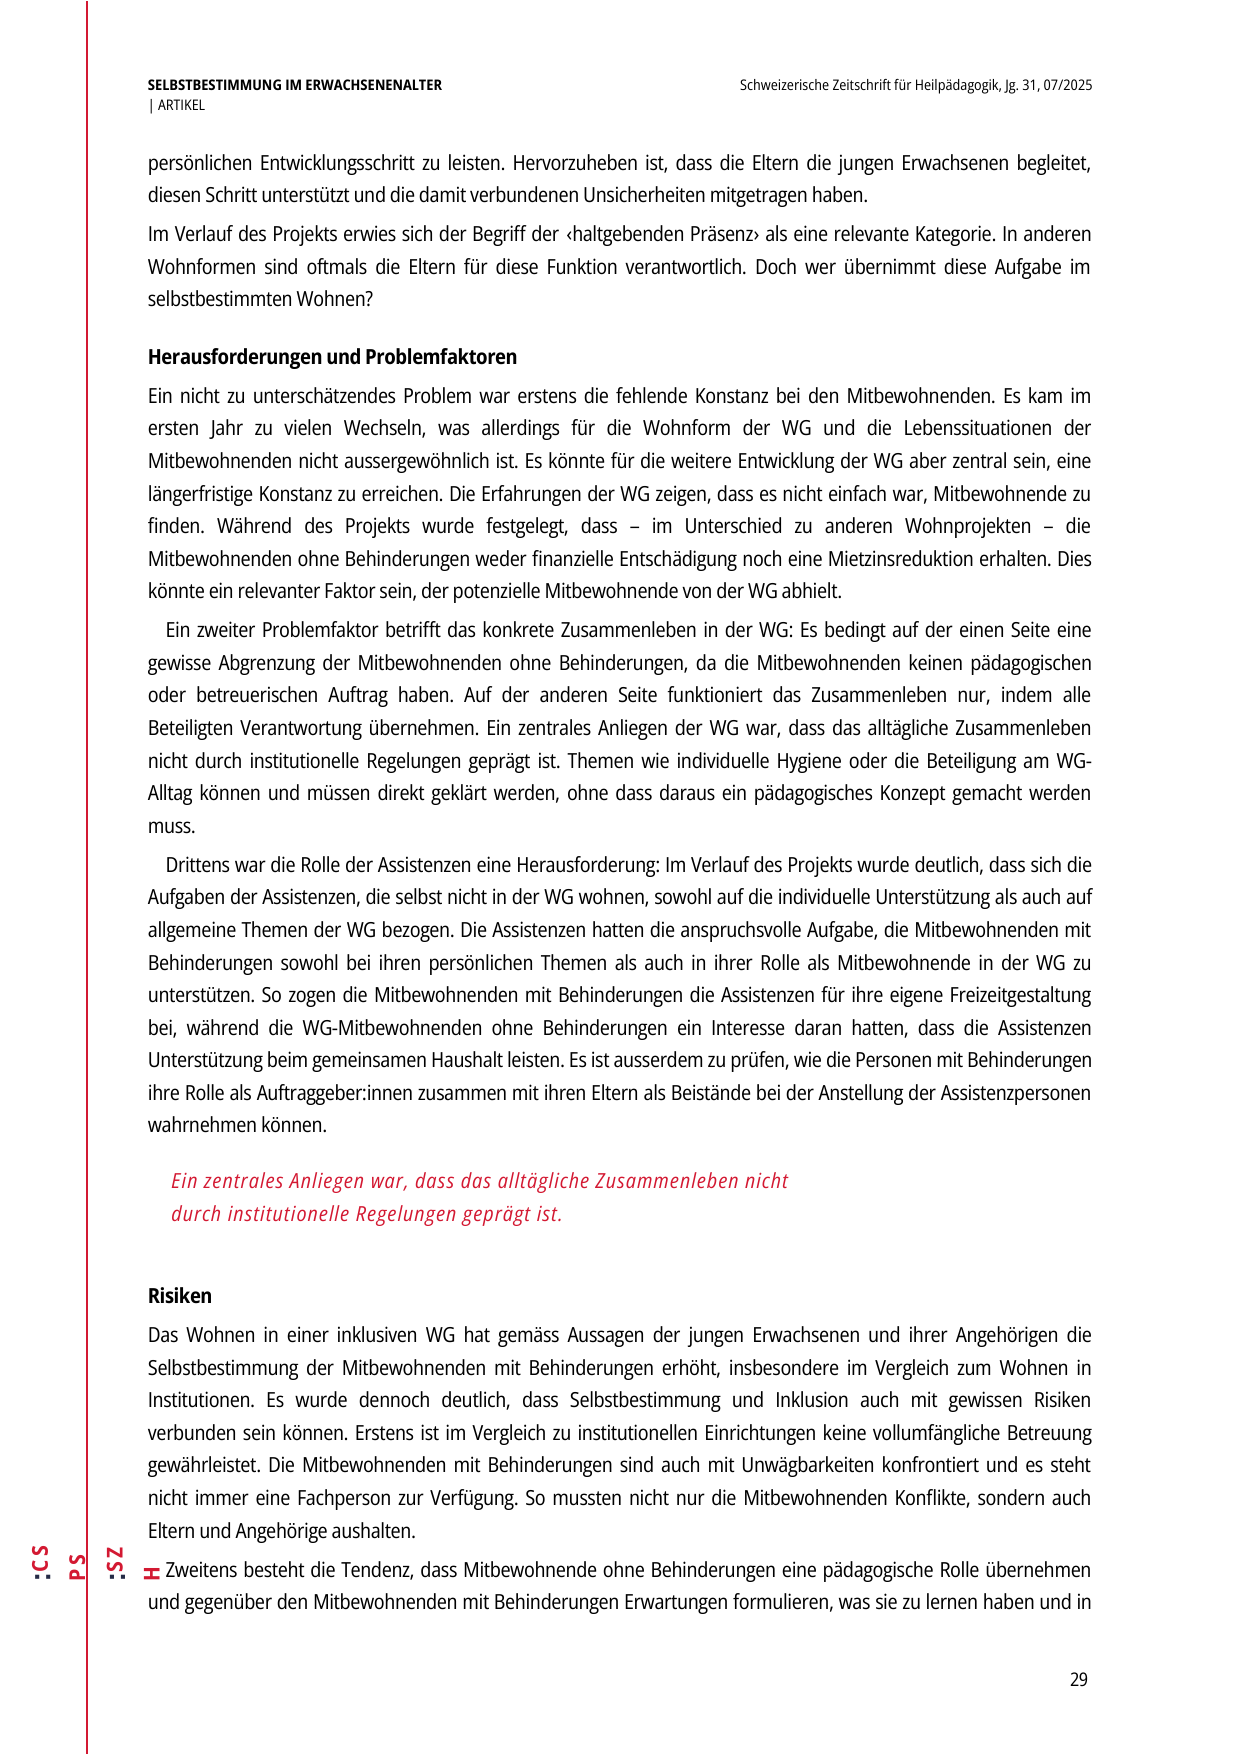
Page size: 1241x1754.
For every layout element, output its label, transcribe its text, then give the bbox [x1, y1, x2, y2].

subtitle Herausforderungen und Problemfaktoren [148, 342, 1092, 370]
text Das Wohnen in einer inklusiven WG hat gemäss Aussagen der jungen Erwachsenen und ihrer Angehörigen die Selbstbestimmung der Mitbewohnenden mit Behinderungen erhöht, insbesondere im Vergleich zum Wohnen in Institutionen. Es wurde dennoch deutlich, dass Selbstbestimmung und Inklusion auch mit gewissen Risiken verbunden sein können. Erstens ist im Vergleich zu institutionellen Einrichtungen keine vollumfängliche Betreuung gewährleistet. Die Mitbewohnenden mit Behinderungen sind auch mit Unwägbarkeiten konfrontiert und es steht nicht immer eine Fachperson zur Verfügung. So mussten nicht nur die Mitbewohnenden Konflikte, sondern auch Eltern und Angehörige aushalten. [148, 1320, 1092, 1544]
text Drittens war die Rolle der Assistenzen eine Herausforderung: Im Verlauf des Projekts wurde deutlich, dass sich die Aufgaben der Assistenzen, die selbst nicht in der WG wohnen, sowohl auf die individuelle Unterstützung als auch auf allgemeine Themen der WG bezogen. Die Assistenzen hatten die anspruchsvolle Aufgabe, die Mitbewohnenden mit Behinderungen sowohl bei ihren persönlichen Themen als auch in ihrer Rolle als Mitbewohnende in der WG zu unterstützen. So zogen die Mitbewohnenden mit Behinderungen die Assistenzen für ihre eigene Freizeitgestaltung bei, während die WG-Mitbewohnenden ohne Behinderungen ein Interesse daran hatten, dass die Assistenzen Unterstützung beim gemeinsamen Haushalt leisten. Es ist ausserdem zu prüfen, wie die Personen mit Behinderungen ihre Rolle als Auftraggeber:innen zusammen mit ihren Eltern als Beistände bei der Anstellung der Assistenzpersonen wahrnehmen können. [148, 850, 1092, 1139]
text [148, 148, 1092, 209]
text Ein nicht zu unterschätzendes Problem war erstens die fehlende Konstanz bei den Mitbewohnenden. Es kam im ersten Jahr zu vielen Wechseln, was allerdings für die Wohnform der WG und die Lebenssituationen der Mitbewohnenden nicht aussergewöhnlich ist. Es könnte für die weitere Entwicklung der WG aber zentral sein, eine längerfristige Konstanz zu erreichen. Die Erfahrungen der WG zeigen, dass es nicht einfach war, Mitbewohnende zu finden. Während des Projekts wurde festgelegt, dass – im Unterschied zu anderen Wohnprojekten – die Mitbewohnenden ohne Behinderungen weder finanzielle Entschädigung noch eine Mietzinsreduktion erhalten. Dies könnte ein relevanter Faktor sein, der potenzielle Mitbewohnende von der WG abhielt. [148, 381, 1092, 605]
subtitle Risiken [148, 1168, 1092, 1310]
text Ein zweiter Problemfaktor betrifft das konkrete Zusammenleben in der WG: Es bedingt auf der einen Seite eine gewisse Abgrenzung der Mitbewohnenden ohne Behinderungen, da die Mitbewohnenden keinen pädagogischen oder betreuerischen Auftrag haben. Auf der anderen Seite funktioniert das Zusammenleben nur, indem alle Beteiligten Verantwortung übernehmen. Ein zentrales Anliegen der WG war, dass das alltägliche Zusammenleben nicht durch institutionelle Regelungen geprägt ist. Themen wie individuelle Hygiene oder die Beteiligung am WG-Alltag können und müssen direkt geklärt werden, ohne dass daraus ein pädagogisches Konzept gemacht werden muss. [148, 615, 1092, 839]
text Im Verlauf des Projekts erwies sich der Begriff der ‹haltgebenden Präsenz› als eine relevante Kategorie. In anderen Wohnformen sind oftmals die Eltern für diese Funktion verantwortlich. Doch wer übernimmt diese Aufgabe im selbstbestimmten Wohnen? [148, 219, 1092, 313]
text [148, 1555, 1092, 1616]
